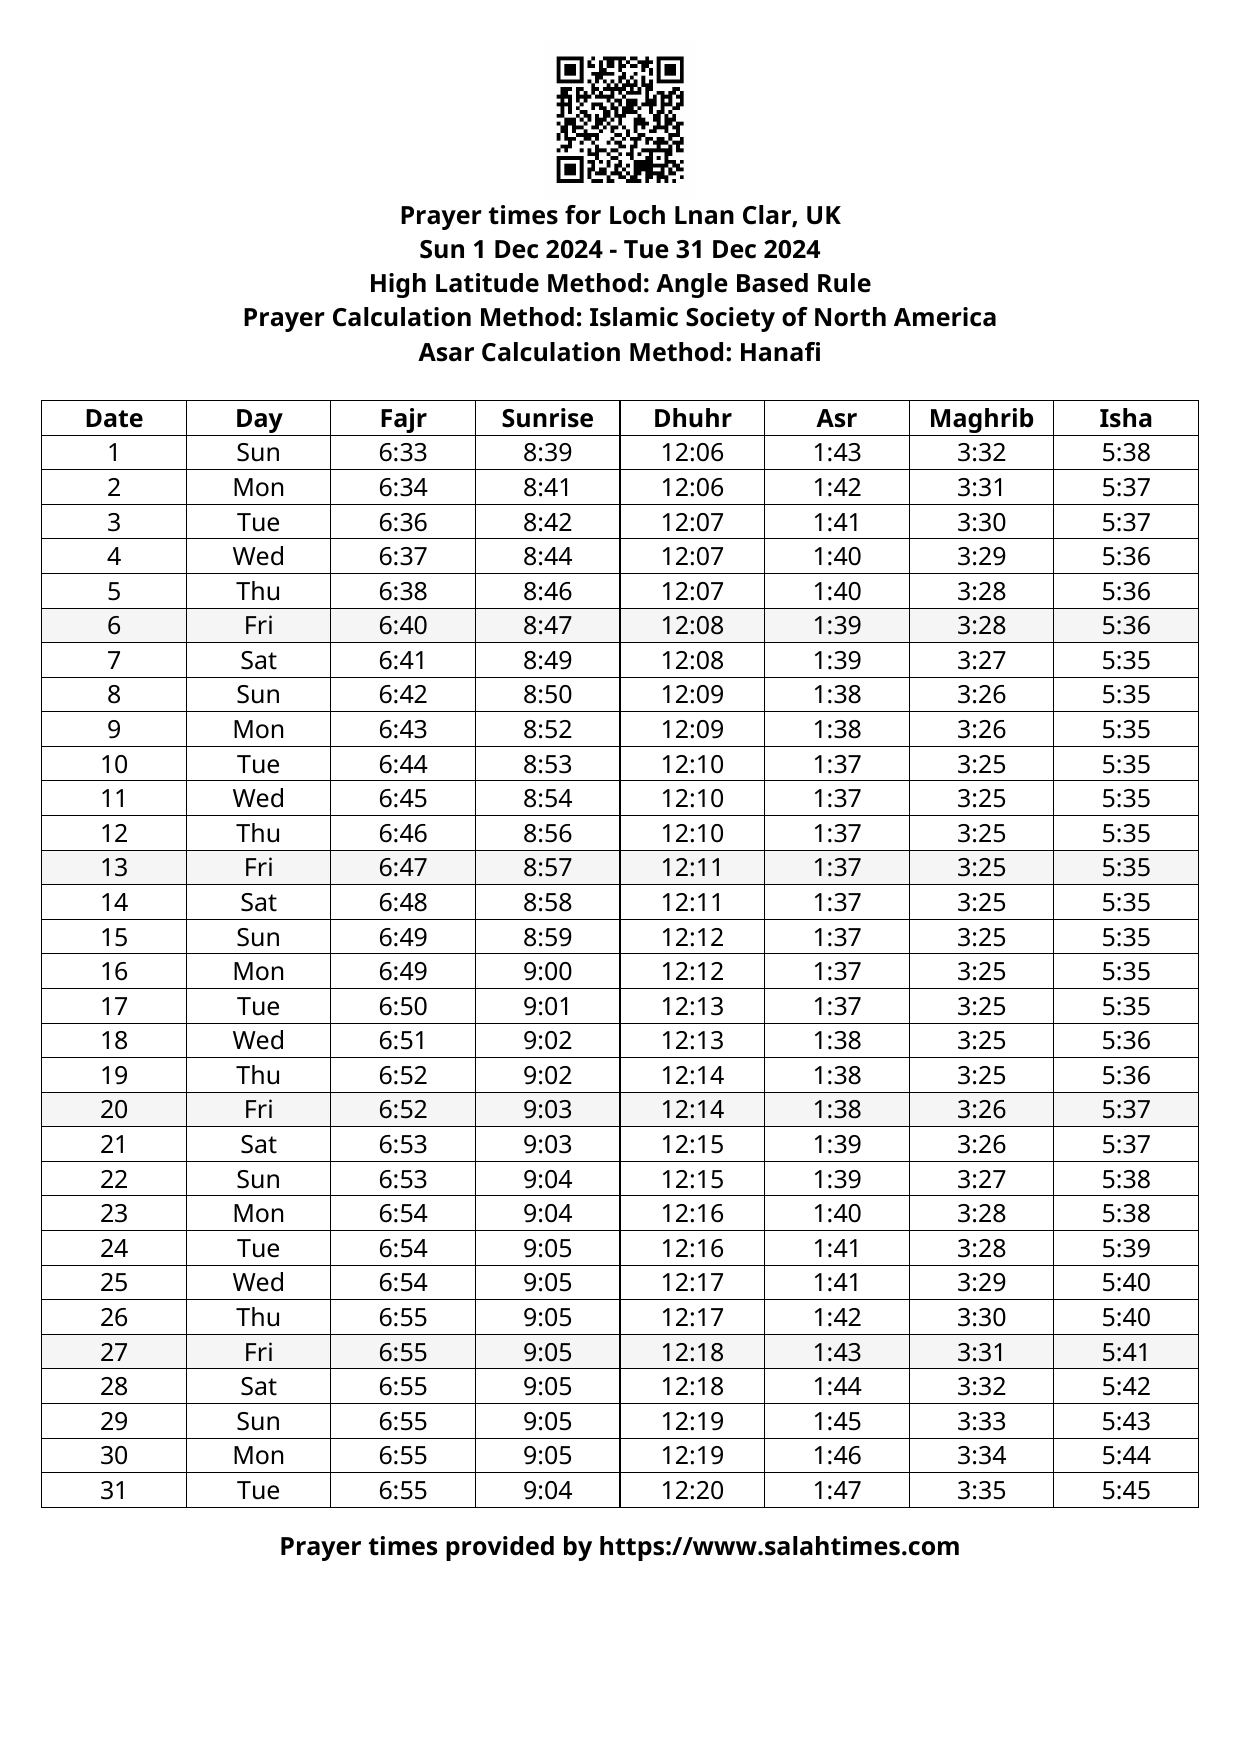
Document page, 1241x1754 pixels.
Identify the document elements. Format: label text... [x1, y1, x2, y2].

table_cell 24 [42, 1231, 186, 1264]
table_cell 5:39 [1054, 1231, 1198, 1264]
table_cell 3:30 [910, 505, 1053, 538]
table_cell 5:35 [1054, 920, 1198, 953]
table_cell 6:55 [331, 1300, 475, 1334]
table_cell 9:05 [476, 1231, 619, 1264]
table_cell 3:26 [910, 1127, 1053, 1161]
table_cell 12:08 [621, 643, 764, 677]
table_cell 5:44 [1054, 1439, 1198, 1472]
table_cell 5:38 [1054, 1162, 1198, 1195]
table_cell Sun [187, 1162, 330, 1195]
table_cell 6:49 [331, 920, 475, 953]
table_cell 1:41 [765, 505, 909, 538]
table_cell 8:50 [476, 678, 619, 711]
table_cell 6:54 [331, 1231, 475, 1264]
table_cell 5:35 [1054, 781, 1198, 815]
table_cell Thu [187, 816, 330, 849]
table_cell 3:33 [910, 1404, 1053, 1437]
table_cell 5:37 [1054, 1127, 1198, 1161]
text Prayer times provided by https://www.salahtimes.com [42, 1528, 1198, 1563]
table_cell 9:05 [476, 1335, 619, 1368]
table_cell 6:51 [331, 1024, 475, 1057]
table_cell 1:38 [765, 678, 909, 711]
table_cell 12:13 [621, 989, 764, 1022]
table_cell 3:28 [910, 1196, 1053, 1230]
table_cell 12:06 [621, 436, 764, 469]
table_cell 3:26 [910, 678, 1053, 711]
table_cell 1:42 [765, 470, 909, 504]
table_cell 5:43 [1054, 1404, 1198, 1437]
table_cell 6:40 [331, 609, 475, 642]
table_cell 5:35 [1054, 712, 1198, 746]
table_cell 5:35 [1054, 885, 1198, 919]
table_cell 5:35 [1054, 954, 1198, 988]
table_cell 6:41 [331, 643, 475, 677]
table_cell 3:32 [910, 436, 1053, 469]
table_cell 9:02 [476, 1024, 619, 1057]
table_cell 8:52 [476, 712, 619, 746]
table_cell 1:37 [765, 954, 909, 988]
table_cell 12:15 [621, 1127, 764, 1161]
table_cell 9:04 [476, 1162, 619, 1195]
table_cell 6:54 [331, 1266, 475, 1299]
table_cell 22 [42, 1162, 186, 1195]
table_cell 6:52 [331, 1058, 475, 1092]
table_cell 5:36 [1054, 609, 1198, 642]
table_cell Tue [187, 747, 330, 780]
text Prayer Calculation Method: Islamic Society of North America [42, 300, 1198, 334]
table_cell 12:10 [621, 816, 764, 849]
table_cell 5:35 [1054, 851, 1198, 884]
table_cell 3:25 [910, 1024, 1053, 1057]
table_cell 3:28 [910, 1231, 1053, 1264]
table_cell 6:53 [331, 1127, 475, 1161]
table_cell 12:13 [621, 1024, 764, 1057]
table_cell 12:10 [621, 747, 764, 780]
table_cell 5:36 [1054, 574, 1198, 607]
table_header Asr [765, 401, 909, 434]
table_cell 5:40 [1054, 1300, 1198, 1334]
table_header Dhuhr [621, 401, 764, 434]
table_cell 11 [42, 781, 186, 815]
table_cell 3:27 [910, 643, 1053, 677]
table_cell 3:25 [910, 885, 1053, 919]
table_cell 5:36 [1054, 539, 1198, 573]
table_cell 1:38 [765, 712, 909, 746]
table_cell 1:42 [765, 1300, 909, 1334]
table_cell 4 [42, 539, 186, 573]
table_cell 27 [42, 1335, 186, 1368]
table_cell Fri [187, 851, 330, 884]
table_cell 1:41 [765, 1266, 909, 1299]
table_cell 6:43 [331, 712, 475, 746]
table_cell 1:47 [765, 1473, 909, 1507]
table_cell Thu [187, 1058, 330, 1092]
table_cell 5:38 [1054, 1196, 1198, 1230]
table_cell 12:07 [621, 539, 764, 573]
table_cell Mon [187, 470, 330, 504]
table_cell 3 [42, 505, 186, 538]
table_cell 6 [42, 609, 186, 642]
table_cell 12:17 [621, 1300, 764, 1334]
table_cell 6:42 [331, 678, 475, 711]
table_cell Mon [187, 954, 330, 988]
table_cell 6:48 [331, 885, 475, 919]
table_cell 3:28 [910, 609, 1053, 642]
picture [542, 41, 699, 198]
table_cell 6:34 [331, 470, 475, 504]
table_cell 3:25 [910, 989, 1053, 1022]
table_cell Sun [187, 678, 330, 711]
table_cell 1:39 [765, 609, 909, 642]
table_cell 3:25 [910, 1058, 1053, 1092]
table_cell 1:37 [765, 851, 909, 884]
table_header Isha [1054, 401, 1198, 434]
table_cell 8:41 [476, 470, 619, 504]
table_cell 3:25 [910, 781, 1053, 815]
table_cell 12:15 [621, 1162, 764, 1195]
table_cell 9:05 [476, 1369, 619, 1403]
table_cell 5:40 [1054, 1266, 1198, 1299]
table_cell 5 [42, 574, 186, 607]
table_cell 12:06 [621, 470, 764, 504]
table_cell 5:35 [1054, 816, 1198, 849]
table_cell 1:40 [765, 1196, 909, 1230]
table_cell 5:38 [1054, 436, 1198, 469]
table_cell 1:37 [765, 920, 909, 953]
table_cell Wed [187, 539, 330, 573]
table_cell 1:37 [765, 747, 909, 780]
table_cell 25 [42, 1266, 186, 1299]
table_cell 1:40 [765, 574, 909, 607]
table_cell 6:38 [331, 574, 475, 607]
table_cell 9:04 [476, 1473, 619, 1507]
table_cell 9:02 [476, 1058, 619, 1092]
table_cell 8:53 [476, 747, 619, 780]
table_cell 1:38 [765, 1058, 909, 1092]
table_cell 1:37 [765, 816, 909, 849]
table_cell 12:10 [621, 781, 764, 815]
table_cell 1:39 [765, 643, 909, 677]
table_cell 3:25 [910, 747, 1053, 780]
table_cell 8:46 [476, 574, 619, 607]
table_cell 5:41 [1054, 1335, 1198, 1368]
table_cell Sat [187, 885, 330, 919]
table_cell 1:37 [765, 885, 909, 919]
table_cell Fri [187, 609, 330, 642]
table_cell 1:40 [765, 539, 909, 573]
table_cell 9:01 [476, 989, 619, 1022]
table_cell 1:38 [765, 1093, 909, 1126]
table_cell 8:49 [476, 643, 619, 677]
table_cell 21 [42, 1127, 186, 1161]
table_cell Wed [187, 781, 330, 815]
table_cell 3:31 [910, 1335, 1053, 1368]
table_cell 1:46 [765, 1439, 909, 1472]
table_cell 6:55 [331, 1404, 475, 1437]
table_cell 6:44 [331, 747, 475, 780]
table_cell Fri [187, 1093, 330, 1126]
table_cell Mon [187, 1196, 330, 1230]
table_cell 6:45 [331, 781, 475, 815]
table_cell Sat [187, 1127, 330, 1161]
table_cell 5:45 [1054, 1473, 1198, 1507]
table_cell 8:47 [476, 609, 619, 642]
table_cell 3:35 [910, 1473, 1053, 1507]
table_header Fajr [331, 401, 475, 434]
table_cell 6:46 [331, 816, 475, 849]
table_cell 28 [42, 1369, 186, 1403]
table_cell 6:36 [331, 505, 475, 538]
table_cell Mon [187, 712, 330, 746]
table_cell 12:11 [621, 885, 764, 919]
table_cell 8:59 [476, 920, 619, 953]
table_cell Sun [187, 1404, 330, 1437]
table_cell 5:37 [1054, 1093, 1198, 1126]
table_cell 3:27 [910, 1162, 1053, 1195]
table_cell 8:57 [476, 851, 619, 884]
table_cell 8:56 [476, 816, 619, 849]
table_cell 6:50 [331, 989, 475, 1022]
table_header Day [187, 401, 330, 434]
table_cell 5:37 [1054, 470, 1198, 504]
table_cell 5:36 [1054, 1024, 1198, 1057]
table_cell Sun [187, 920, 330, 953]
table_cell 3:25 [910, 920, 1053, 953]
table_cell 1:45 [765, 1404, 909, 1437]
table_cell 6:55 [331, 1439, 475, 1472]
table_cell 12:07 [621, 574, 764, 607]
table_cell 3:31 [910, 470, 1053, 504]
table_cell 1:41 [765, 1231, 909, 1264]
table_cell 9:05 [476, 1439, 619, 1472]
table_cell 12:11 [621, 851, 764, 884]
table_cell Thu [187, 1300, 330, 1334]
table_cell 23 [42, 1196, 186, 1230]
table_header Sunrise [476, 401, 619, 434]
table_cell 12:19 [621, 1439, 764, 1472]
table_cell 12:16 [621, 1196, 764, 1230]
table_cell 1:43 [765, 436, 909, 469]
table_cell 13 [42, 851, 186, 884]
table_cell 3:29 [910, 539, 1053, 573]
table_cell 8:58 [476, 885, 619, 919]
table_cell 8:54 [476, 781, 619, 815]
table_cell 6:55 [331, 1335, 475, 1368]
table_cell 12:14 [621, 1058, 764, 1092]
table_cell Wed [187, 1266, 330, 1299]
table_cell 3:26 [910, 1093, 1053, 1126]
table_cell 5:35 [1054, 747, 1198, 780]
table_cell 12 [42, 816, 186, 849]
table_cell 6:55 [331, 1473, 475, 1507]
table_cell 12:19 [621, 1404, 764, 1437]
table_cell 5:35 [1054, 989, 1198, 1022]
table_cell Mon [187, 1439, 330, 1472]
table_cell 5:36 [1054, 1058, 1198, 1092]
table_cell 5:37 [1054, 505, 1198, 538]
table_cell 3:32 [910, 1369, 1053, 1403]
table_cell 1:37 [765, 781, 909, 815]
table_cell Thu [187, 574, 330, 607]
table_cell 6:37 [331, 539, 475, 573]
table_cell Fri [187, 1335, 330, 1368]
table_cell Tue [187, 505, 330, 538]
table_cell Wed [187, 1024, 330, 1057]
table_cell 1 [42, 436, 186, 469]
table_cell 6:54 [331, 1196, 475, 1230]
table_cell 12:14 [621, 1093, 764, 1126]
table_cell 12:12 [621, 954, 764, 988]
table_cell 12:09 [621, 678, 764, 711]
table_cell 30 [42, 1439, 186, 1472]
table_cell 14 [42, 885, 186, 919]
table_cell 12:18 [621, 1335, 764, 1368]
table_cell 6:53 [331, 1162, 475, 1195]
table_cell 7 [42, 643, 186, 677]
table_cell 9:05 [476, 1300, 619, 1334]
table_cell 12:12 [621, 920, 764, 953]
table_cell Tue [187, 1473, 330, 1507]
table_cell 6:49 [331, 954, 475, 988]
table_cell Tue [187, 989, 330, 1022]
table_cell 10 [42, 747, 186, 780]
table_cell 8:42 [476, 505, 619, 538]
table_cell 9:03 [476, 1093, 619, 1126]
table_cell Sun [187, 436, 330, 469]
table_cell 5:42 [1054, 1369, 1198, 1403]
table_cell 3:29 [910, 1266, 1053, 1299]
table_cell 3:34 [910, 1439, 1053, 1472]
table_cell 15 [42, 920, 186, 953]
table_cell 29 [42, 1404, 186, 1437]
table_cell Sat [187, 643, 330, 677]
table_cell 20 [42, 1093, 186, 1126]
table_cell 19 [42, 1058, 186, 1092]
table_cell 6:33 [331, 436, 475, 469]
table_cell 9:05 [476, 1404, 619, 1437]
table_cell 18 [42, 1024, 186, 1057]
table_cell 12:08 [621, 609, 764, 642]
text Asar Calculation Method: Hanafi [42, 334, 1198, 368]
table_cell Tue [187, 1231, 330, 1264]
table_cell 16 [42, 954, 186, 988]
table_cell 6:55 [331, 1369, 475, 1403]
table_cell 26 [42, 1300, 186, 1334]
table_cell Sat [187, 1369, 330, 1403]
table_cell 1:43 [765, 1335, 909, 1368]
table_cell 3:25 [910, 816, 1053, 849]
table_header Maghrib [910, 401, 1053, 434]
table_cell 8 [42, 678, 186, 711]
table_cell 12:07 [621, 505, 764, 538]
table_cell 9:05 [476, 1266, 619, 1299]
table_cell 6:52 [331, 1093, 475, 1126]
text Prayer times for Loch Lnan Clar, UK [42, 198, 1198, 232]
table_cell 12:16 [621, 1231, 764, 1264]
table_cell 1:39 [765, 1162, 909, 1195]
table_cell 9 [42, 712, 186, 746]
table_cell 12:20 [621, 1473, 764, 1507]
table_cell 3:26 [910, 712, 1053, 746]
table_cell 3:28 [910, 574, 1053, 607]
table_cell 6:47 [331, 851, 475, 884]
table_cell 1:38 [765, 1024, 909, 1057]
table_cell 1:37 [765, 989, 909, 1022]
table_cell 31 [42, 1473, 186, 1507]
table_cell 12:09 [621, 712, 764, 746]
table_cell 9:04 [476, 1196, 619, 1230]
table_cell 9:03 [476, 1127, 619, 1161]
table_cell 12:18 [621, 1369, 764, 1403]
text Sun 1 Dec 2024 - Tue 31 Dec 2024 [42, 232, 1198, 266]
table_cell 8:44 [476, 539, 619, 573]
text High Latitude Method: Angle Based Rule [42, 266, 1198, 300]
table_cell 5:35 [1054, 678, 1198, 711]
table_cell 8:39 [476, 436, 619, 469]
table_cell 12:17 [621, 1266, 764, 1299]
table_cell 2 [42, 470, 186, 504]
table_cell 3:25 [910, 851, 1053, 884]
table_cell 17 [42, 989, 186, 1022]
table_cell 1:39 [765, 1127, 909, 1161]
table_cell 9:00 [476, 954, 619, 988]
table_cell 1:44 [765, 1369, 909, 1403]
table_cell 5:35 [1054, 643, 1198, 677]
table_cell 3:30 [910, 1300, 1053, 1334]
table_cell 3:25 [910, 954, 1053, 988]
table_header Date [42, 401, 186, 434]
